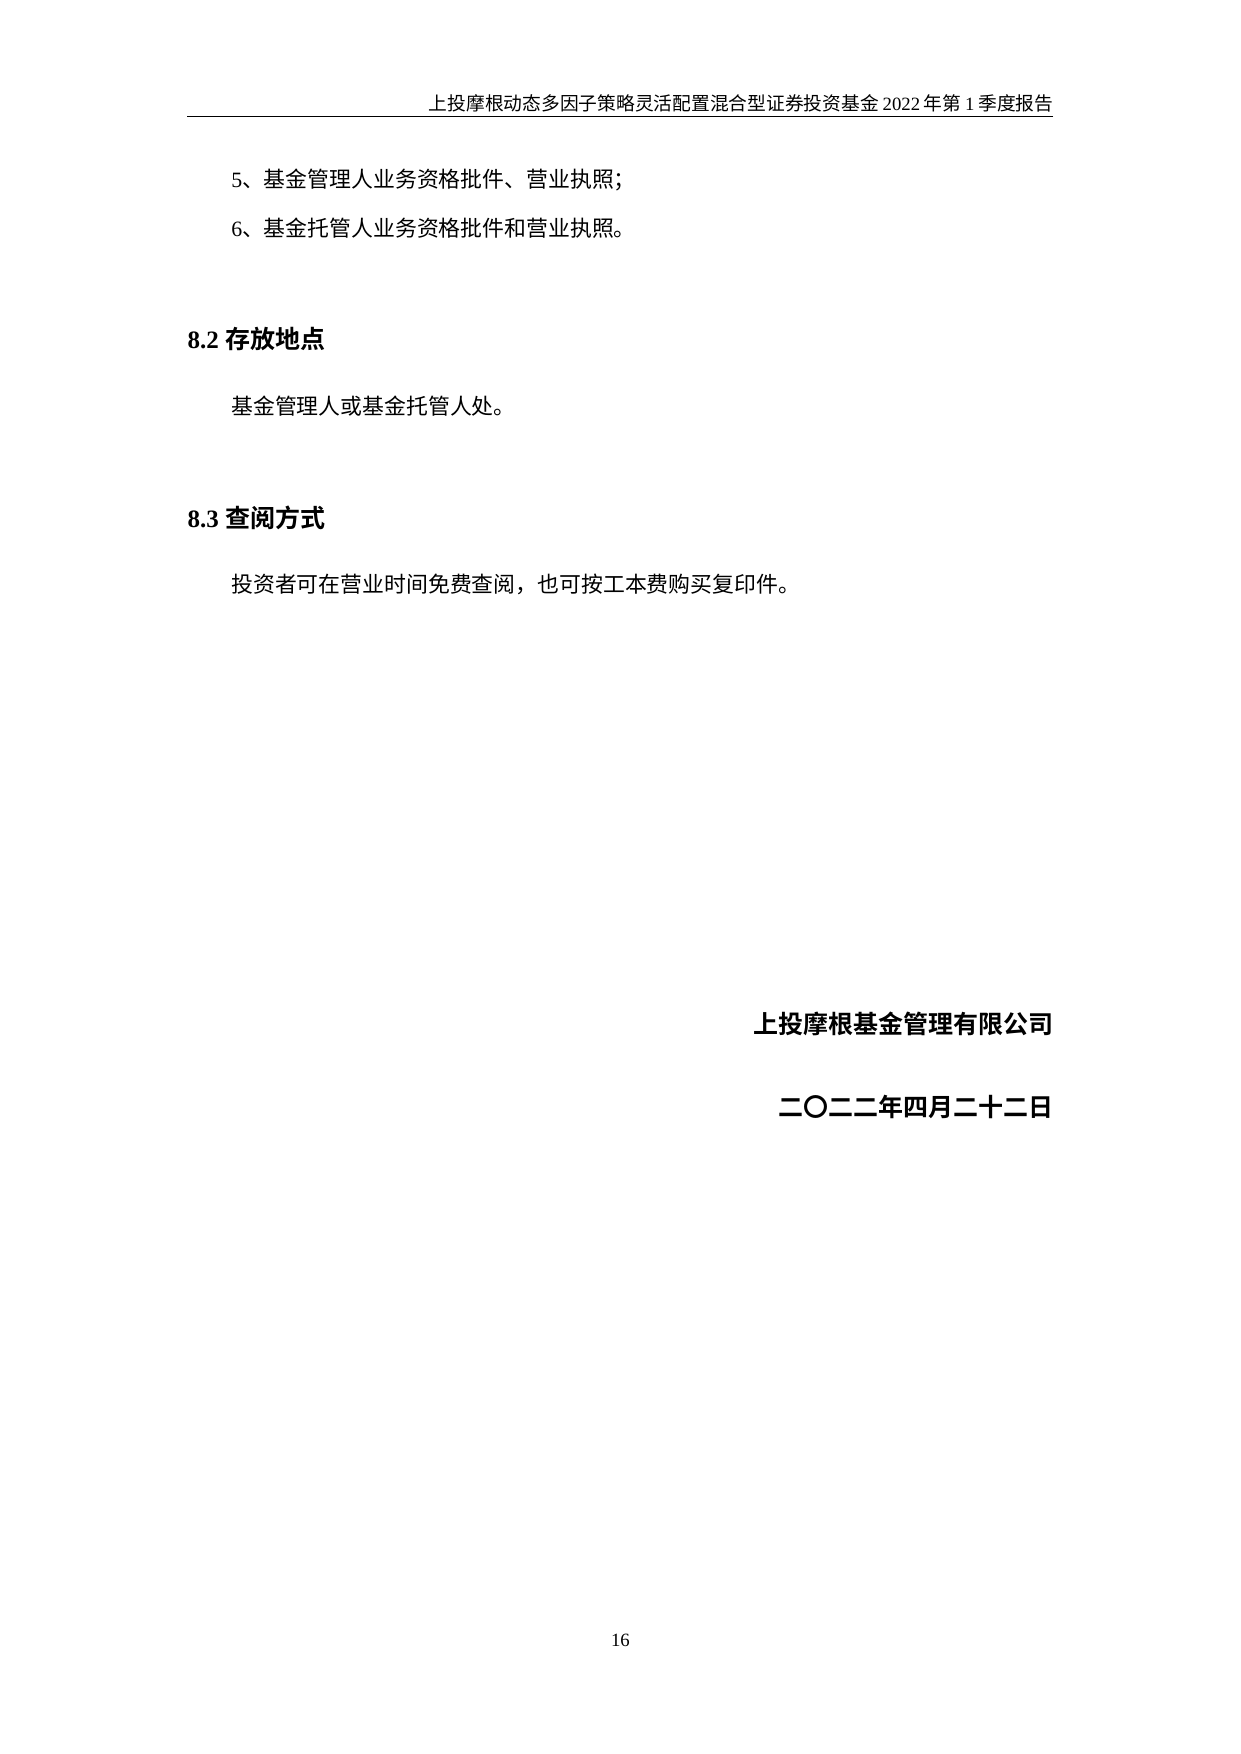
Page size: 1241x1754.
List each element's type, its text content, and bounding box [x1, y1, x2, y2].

text 基金管理人或基金托管人处。 [187, 389, 1053, 421]
text 二〇二二年四月二十二日 [187, 1073, 1053, 1138]
text 投资者可在营业时间免费查阅，也可按工本费购买复印件。 [187, 567, 1053, 599]
text 5、基金管理人业务资格批件、营业执照； [187, 162, 1053, 194]
text 6、基金托管人业务资格批件和营业执照。 [187, 210, 1053, 243]
text 上投摩根基金管理有限公司 [187, 990, 1053, 1055]
text 8.2 存放地点 [187, 306, 1053, 371]
text 8.3 查阅方式 [187, 484, 1053, 549]
